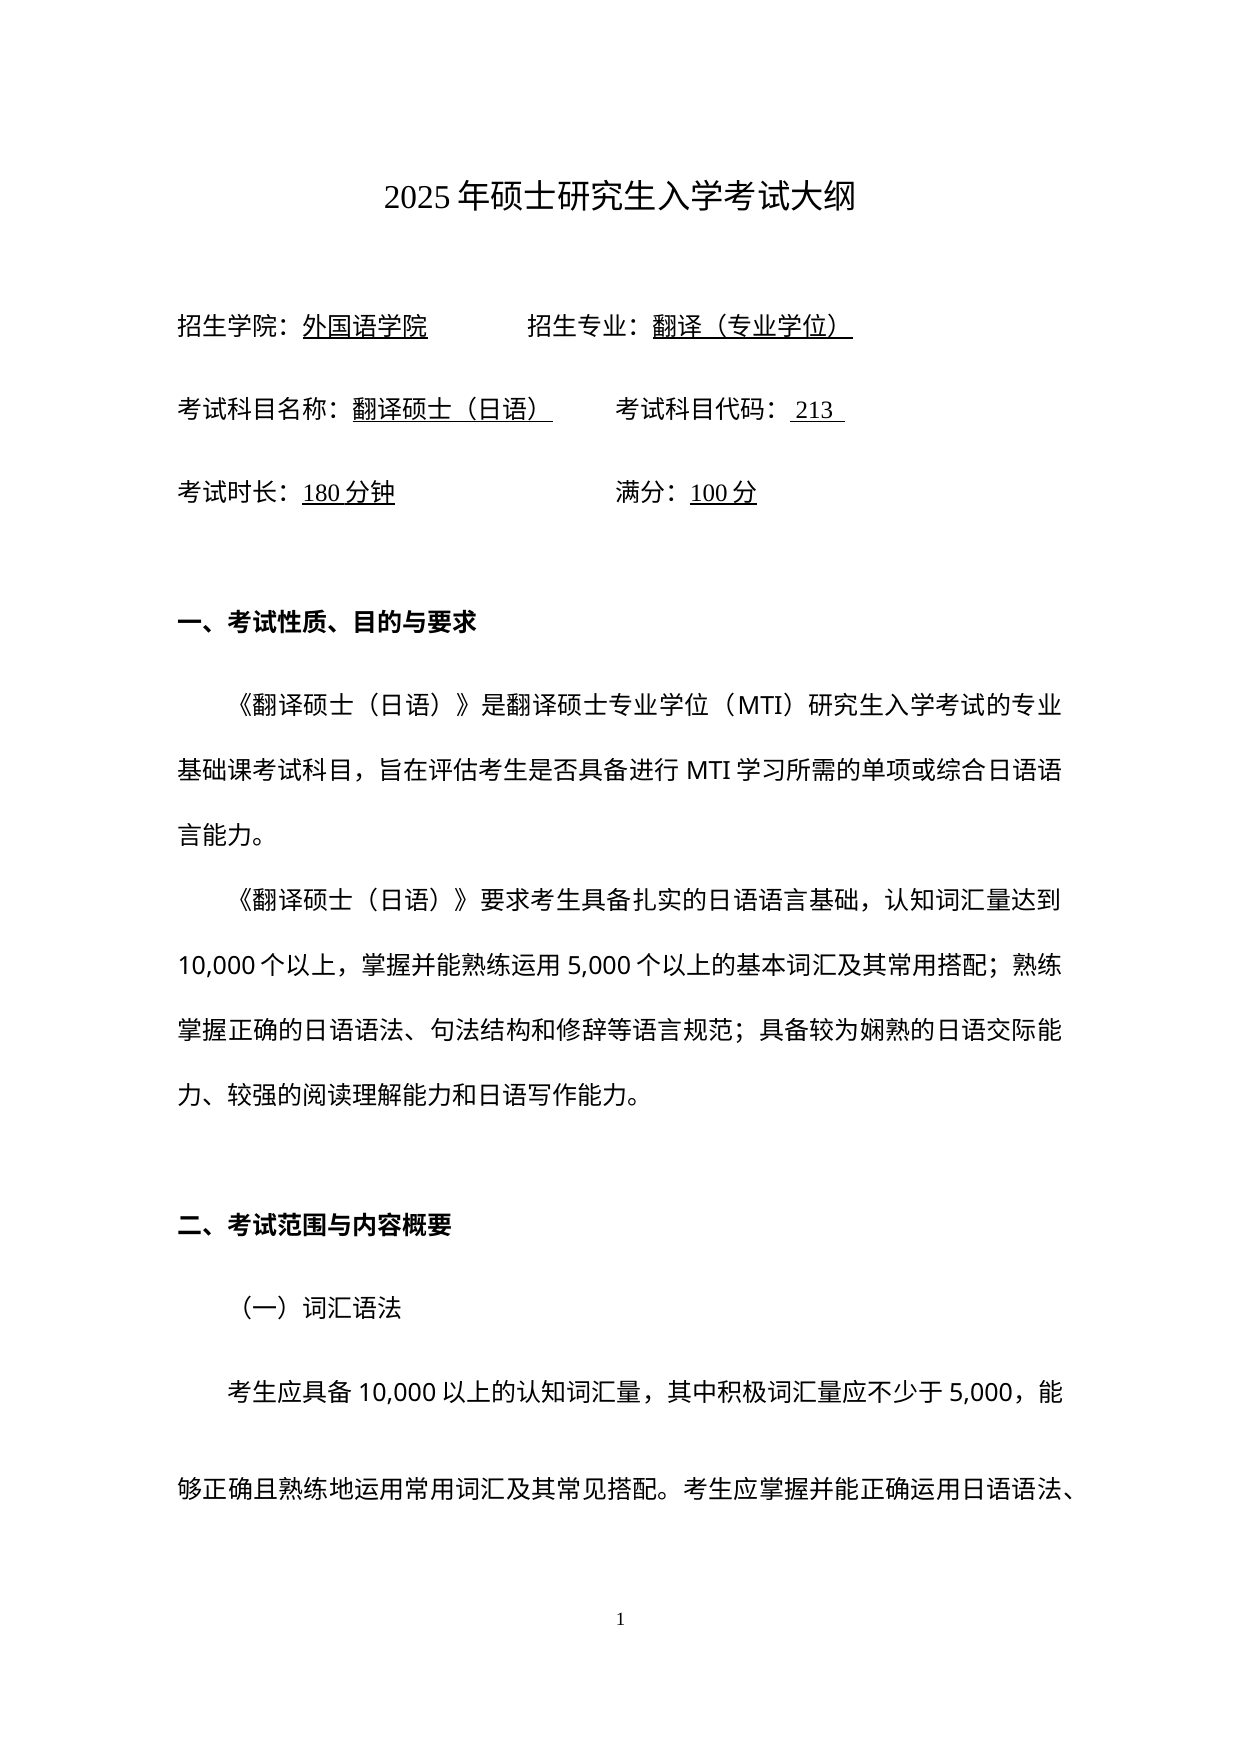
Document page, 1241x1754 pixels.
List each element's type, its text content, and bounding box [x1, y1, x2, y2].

text 考试时长：180分钟 满分：100分 [177, 458, 1063, 523]
text 招生学院：外国语学院 招生专业：翻译（专业学位） [177, 292, 1063, 357]
text 2025年硕士研究生入学考试大纲 [177, 162, 1063, 227]
text 《翻译硕士（日语）》是翻译硕士专业学位（MTI）研究生入学考试的专业基础课考试科目，旨在评估考生是否具备进行MTI学习所需的单项或综合日语语言能力。 [177, 671, 1063, 866]
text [177, 1358, 1063, 1520]
text 二、考试范围与内容概要 [177, 1191, 1063, 1256]
text 考试科目名称：翻译硕士（日语） 考试科目代码： 213 [177, 375, 1063, 440]
text 一、考试性质、目的与要求 [177, 588, 1063, 653]
text 《翻译硕士（日语）》要求考生具备扎实的日语语言基础，认知词汇量达到10,000个以上，掌握并能熟练运用5,000个以上的基本词汇及其常用搭配；熟练掌握正确的日语语法、句法结构和修辞等语言规范；具备较为娴熟的日语交际能力、较强的阅读理解能力和日语写作能力。 [177, 866, 1063, 1126]
text （一）词汇语法 [177, 1274, 1063, 1339]
